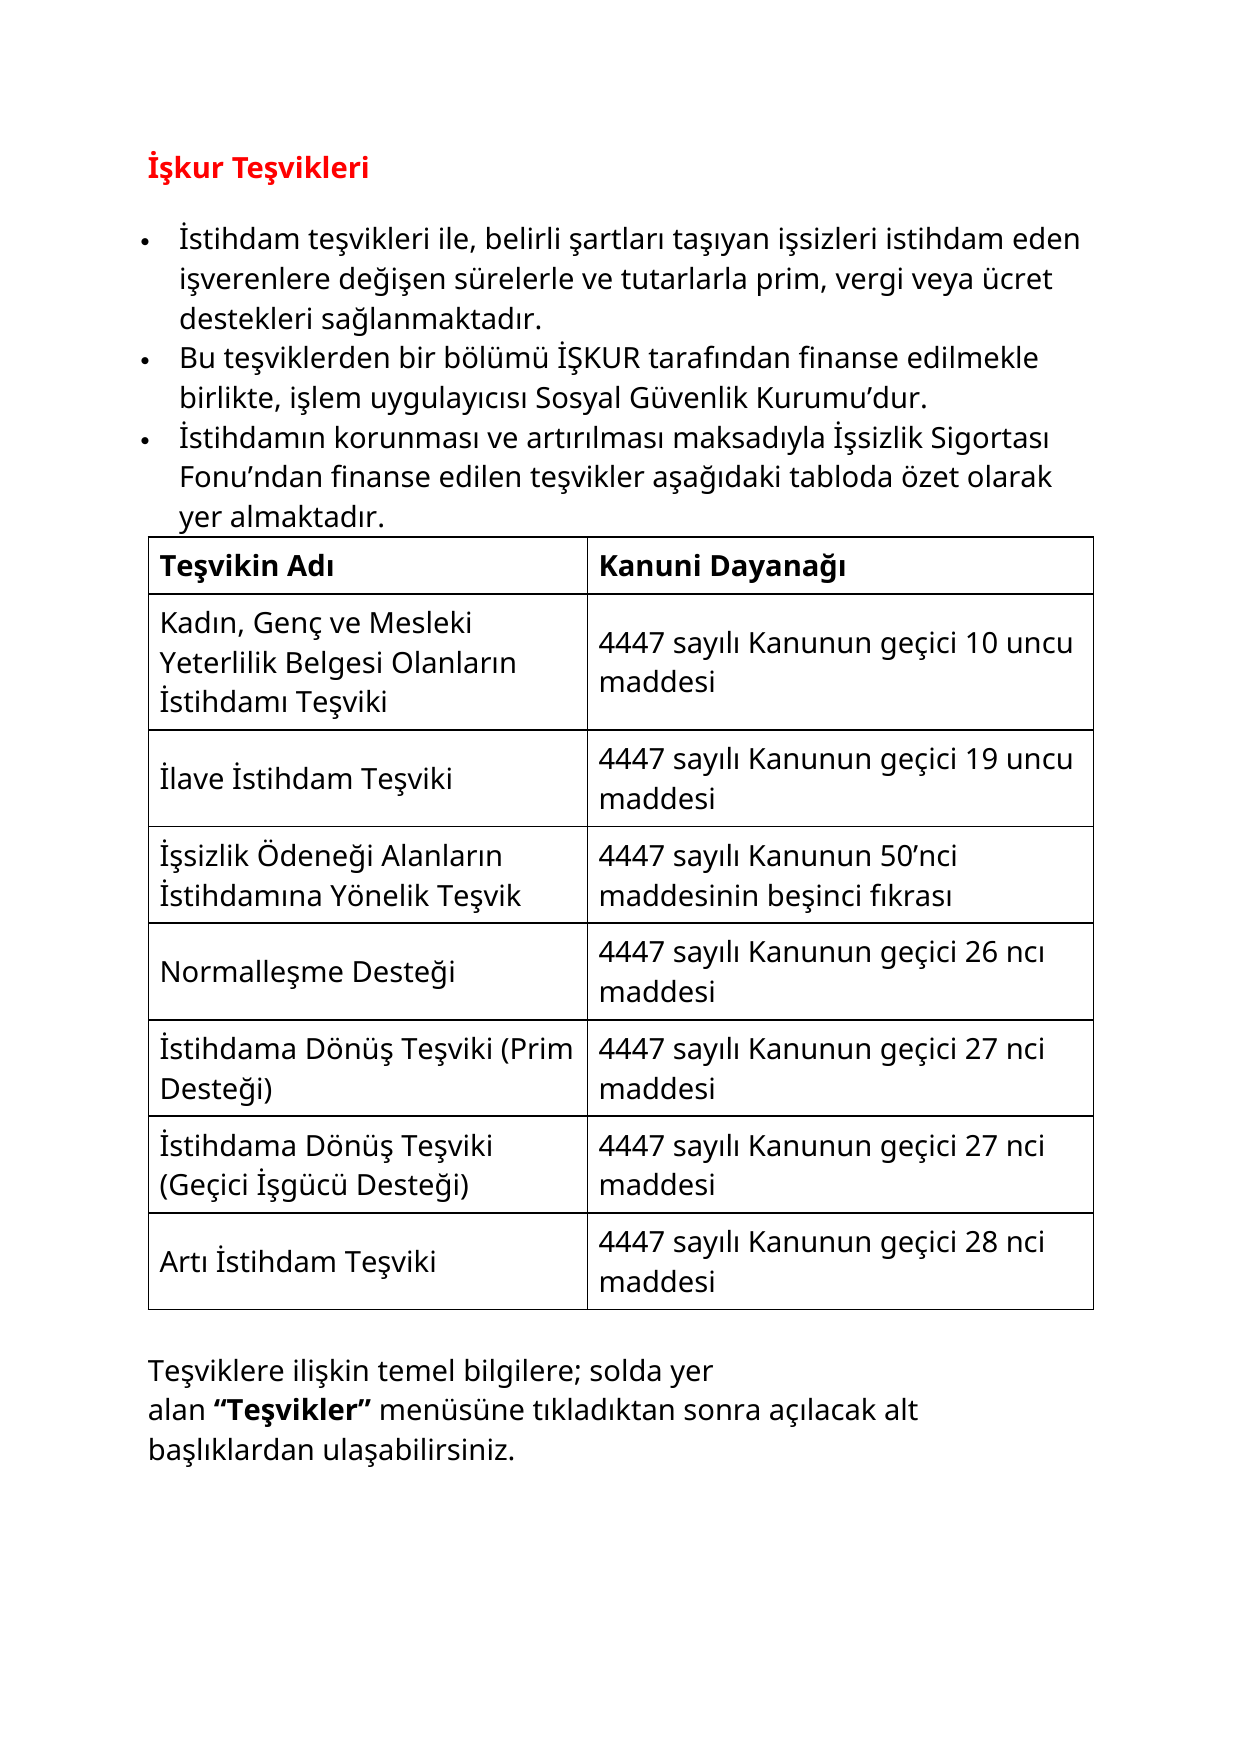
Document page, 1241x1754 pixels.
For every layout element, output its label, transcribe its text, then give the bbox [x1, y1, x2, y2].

table_cell İstihdama Dönüş Teşviki (Prim Desteği) [149, 1021, 587, 1115]
text Teşviklere ilişkin temel bilgilere; solda yer alan “Teşvikler” menüsüne tıkladıktan sonra açılacak alt başlıklardan ulaşabilirsiniz. [148, 1310, 1093, 1469]
table_cell 4447 sayılı Kanunun geçici 26 ncı maddesi [588, 924, 1093, 1019]
table_cell 4447 sayılı Kanunun 50’nci maddesinin beşinci fıkrası [588, 827, 1093, 922]
table_cell İlave İstihdam Teşviki [149, 731, 587, 826]
table_cell 4447 sayılı Kanunun geçici 27 nci maddesi [588, 1021, 1093, 1115]
table_cell Artı İstihdam Teşviki [149, 1214, 587, 1308]
list İstihdamın korunması ve artırılması maksadıyla İşsizlik Sigortası Fonu’ndan finanse edilen teşvikler aşağıdaki tabloda özet olarak yer almaktadır. [141, 417, 1093, 536]
list Bu teşviklerden bir bölümü İŞKUR tarafından finanse edilmekle birlikte, işlem uygulayıcısı Sosyal Güvenlik Kurumu’dur. [141, 338, 1093, 417]
table_cell 4447 sayılı Kanunun geçici 10 uncu maddesi [588, 595, 1093, 729]
table_header Teşvikin Adı [149, 538, 587, 593]
table_cell 4447 sayılı Kanunun geçici 27 nci maddesi [588, 1117, 1093, 1212]
text İşkur Teşvikleri [148, 148, 1093, 187]
table_cell İşsizlik Ödeneği Alanların İstihdamına Yönelik Teşvik [149, 827, 587, 922]
table_cell 4447 sayılı Kanunun geçici 19 uncu maddesi [588, 731, 1093, 826]
list İstihdam teşvikleri ile, belirli şartları taşıyan işsizleri istihdam eden işverenlere değişen sürelerle ve tutarlarla prim, vergi veya ücret destekleri sağlanmaktadır. [141, 218, 1093, 338]
table_cell 4447 sayılı Kanunun geçici 28 nci maddesi [588, 1214, 1093, 1308]
table_cell Kadın, Genç ve Mesleki Yeterlilik Belgesi Olanların İstihdamı Teşviki [149, 595, 587, 729]
table_cell İstihdama Dönüş Teşviki (Geçici İşgücü Desteği) [149, 1117, 587, 1212]
table_header Kanuni Dayanağı [588, 538, 1093, 593]
table_cell Normalleşme Desteği [149, 924, 587, 1019]
